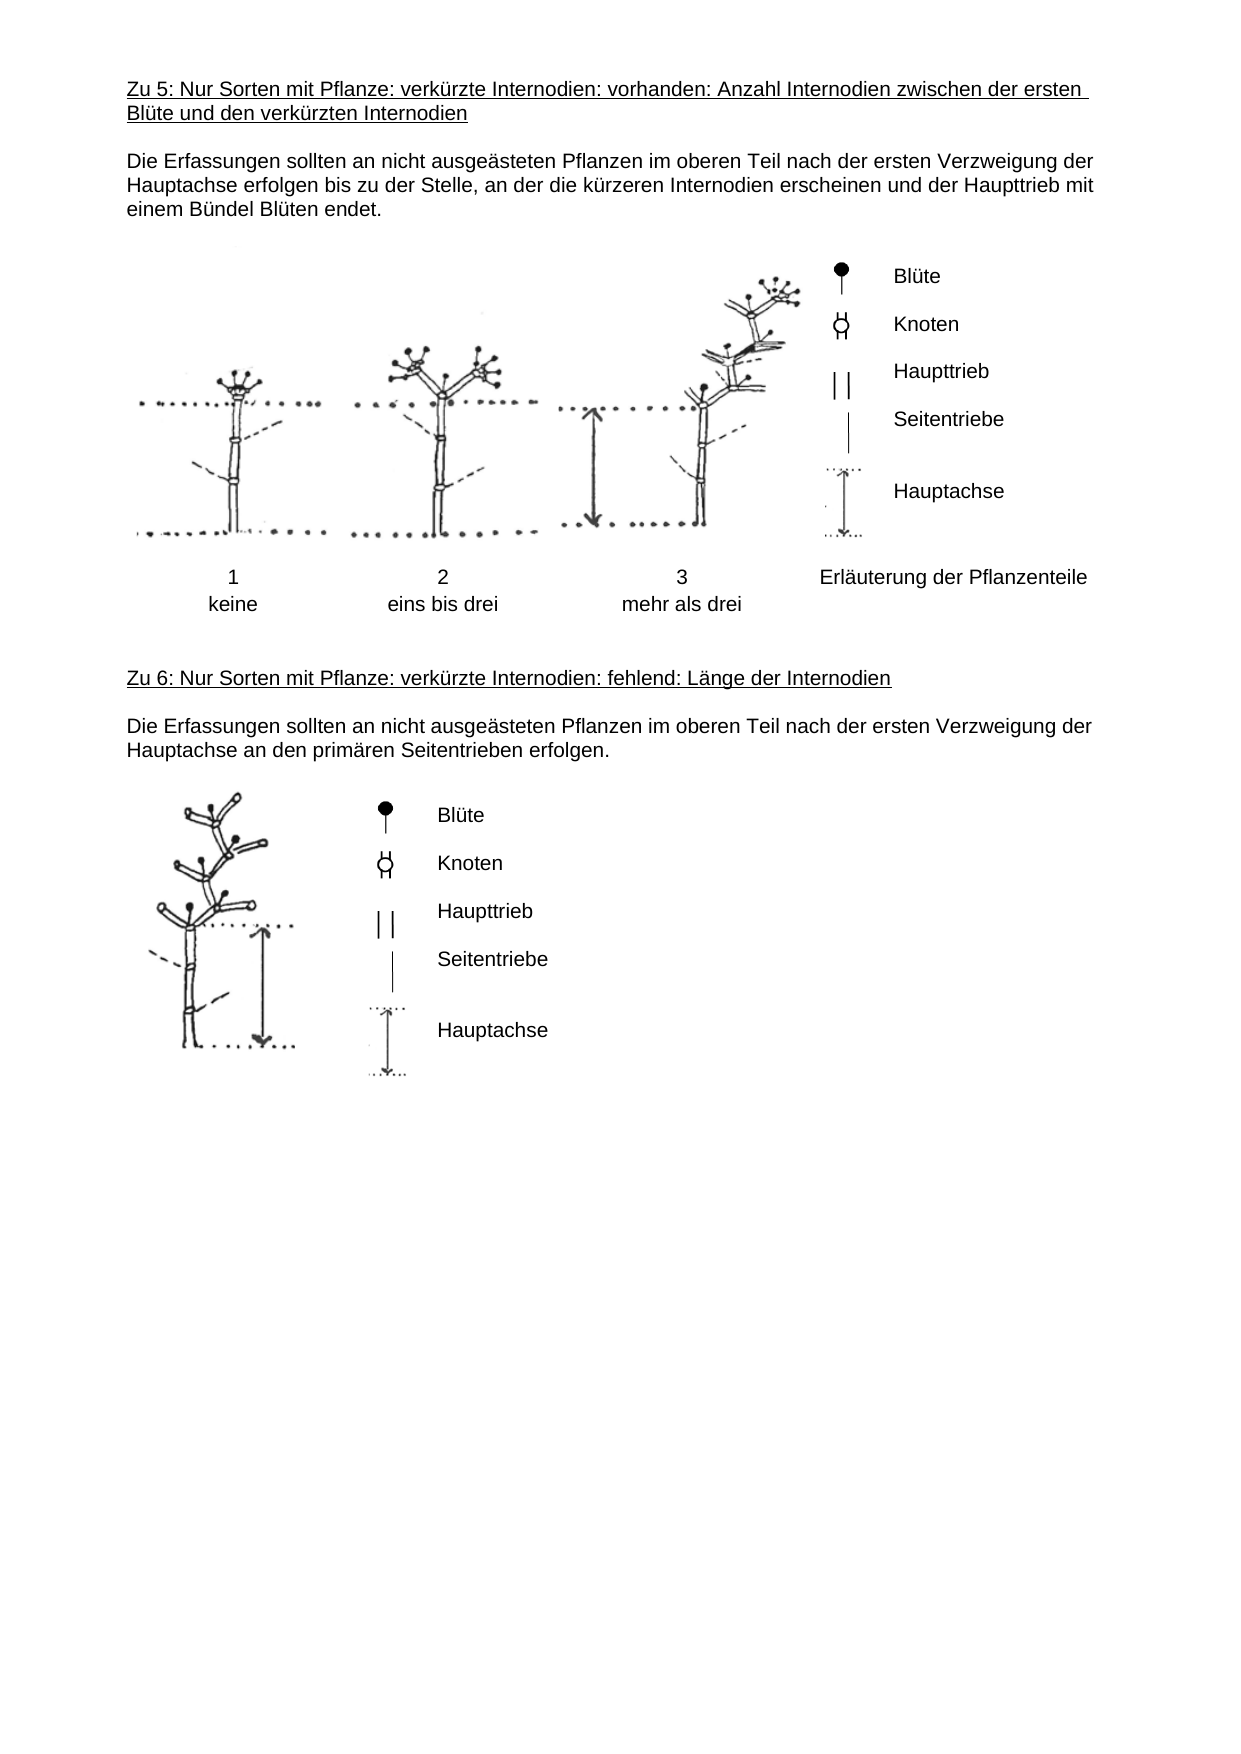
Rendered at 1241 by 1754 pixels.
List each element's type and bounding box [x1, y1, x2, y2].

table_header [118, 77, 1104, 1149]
picture [558, 270, 806, 533]
picture [819, 246, 863, 539]
picture [346, 246, 539, 544]
picture [363, 785, 407, 1078]
picture [136, 246, 329, 540]
picture [137, 785, 295, 1054]
